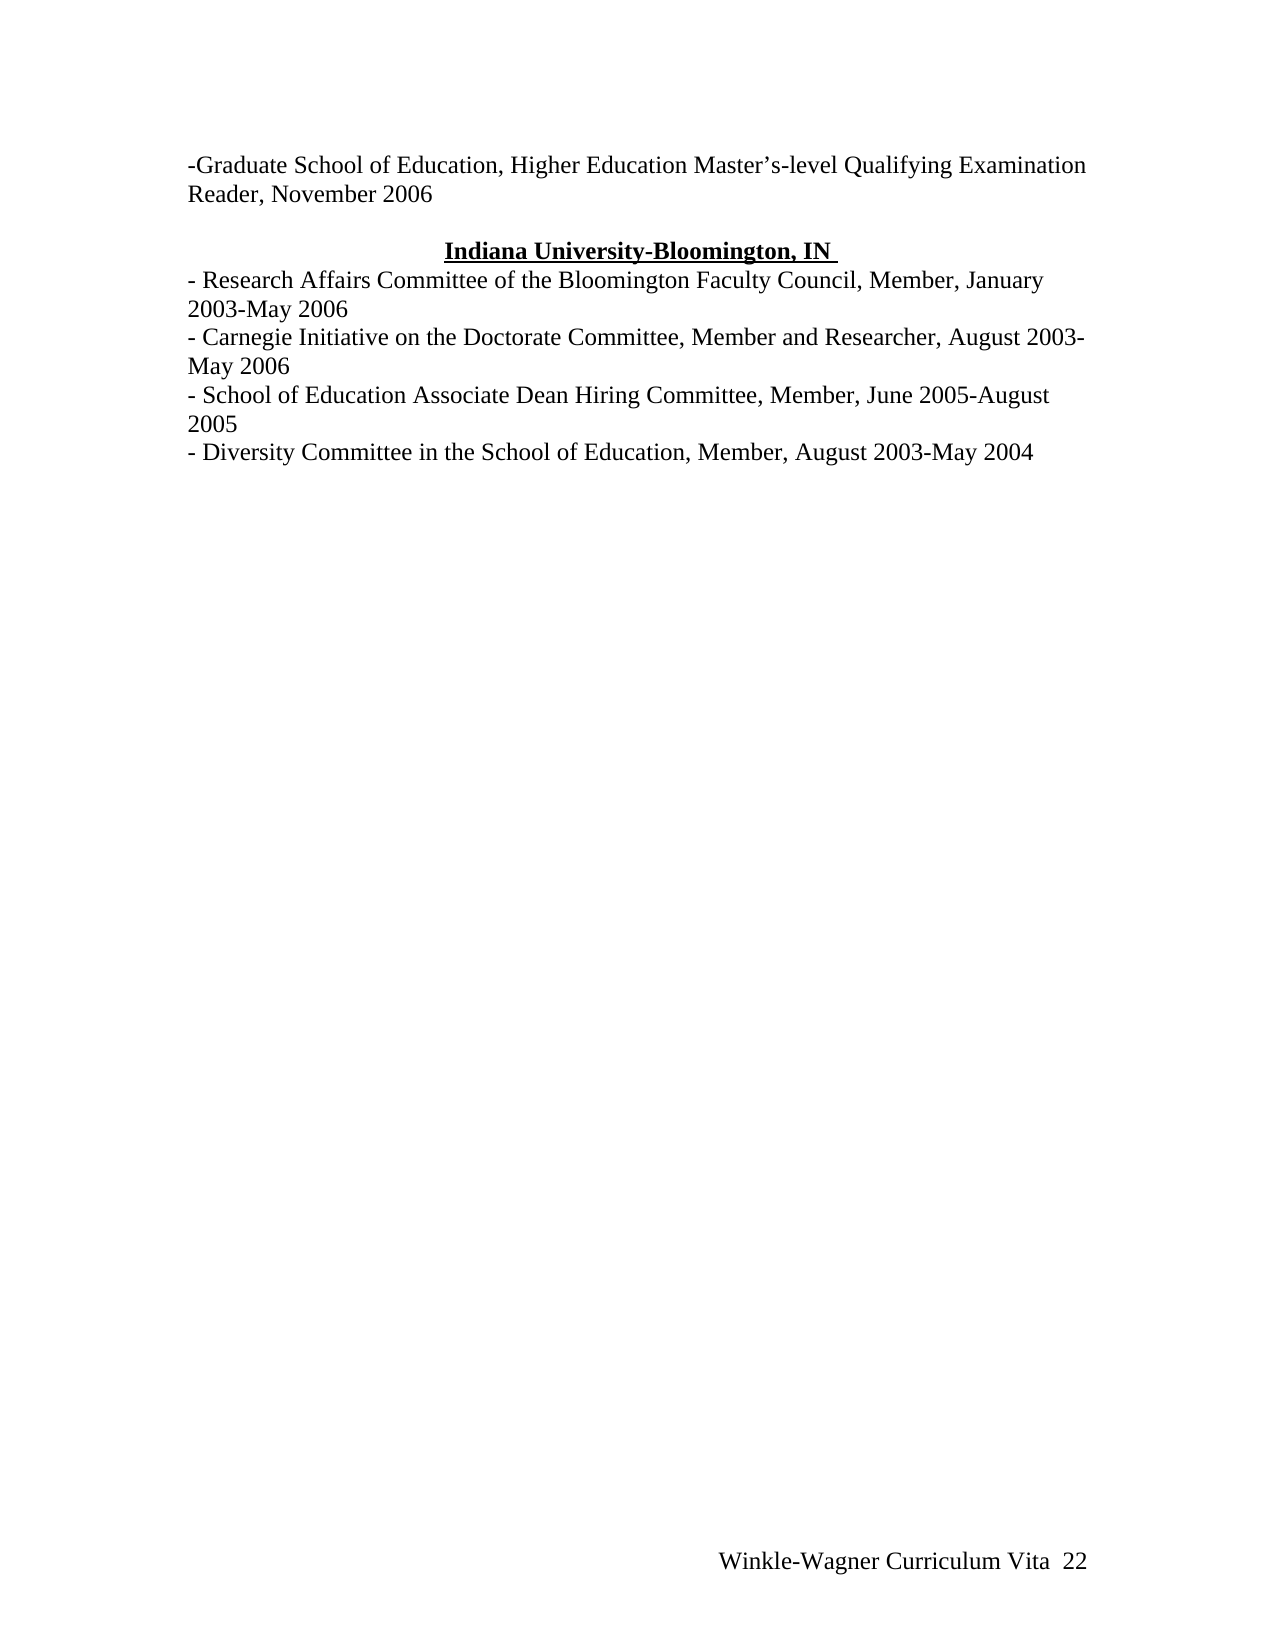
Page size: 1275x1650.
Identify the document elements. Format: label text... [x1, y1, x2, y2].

text -Graduate School of Education, Higher Education Master’s-level Qualifying Examination Reader, November 2006 [187, 150, 1087, 207]
text - Carnegie Initiative on the Doctorate Committee, Member and Researcher, August 2003-May 2006 [187, 322, 1087, 380]
text - Research Affairs Committee of the Bloomington Faculty Council, Member, January 2003-May 2006 [187, 265, 1087, 322]
text - Diversity Committee in the School of Education, Member, August 2003-May 2004 [187, 437, 1087, 466]
text Indiana University-Bloomington, IN [187, 236, 1087, 265]
text - School of Education Associate Dean Hiring Committee, Member, June 2005-August 2005 [187, 380, 1087, 437]
